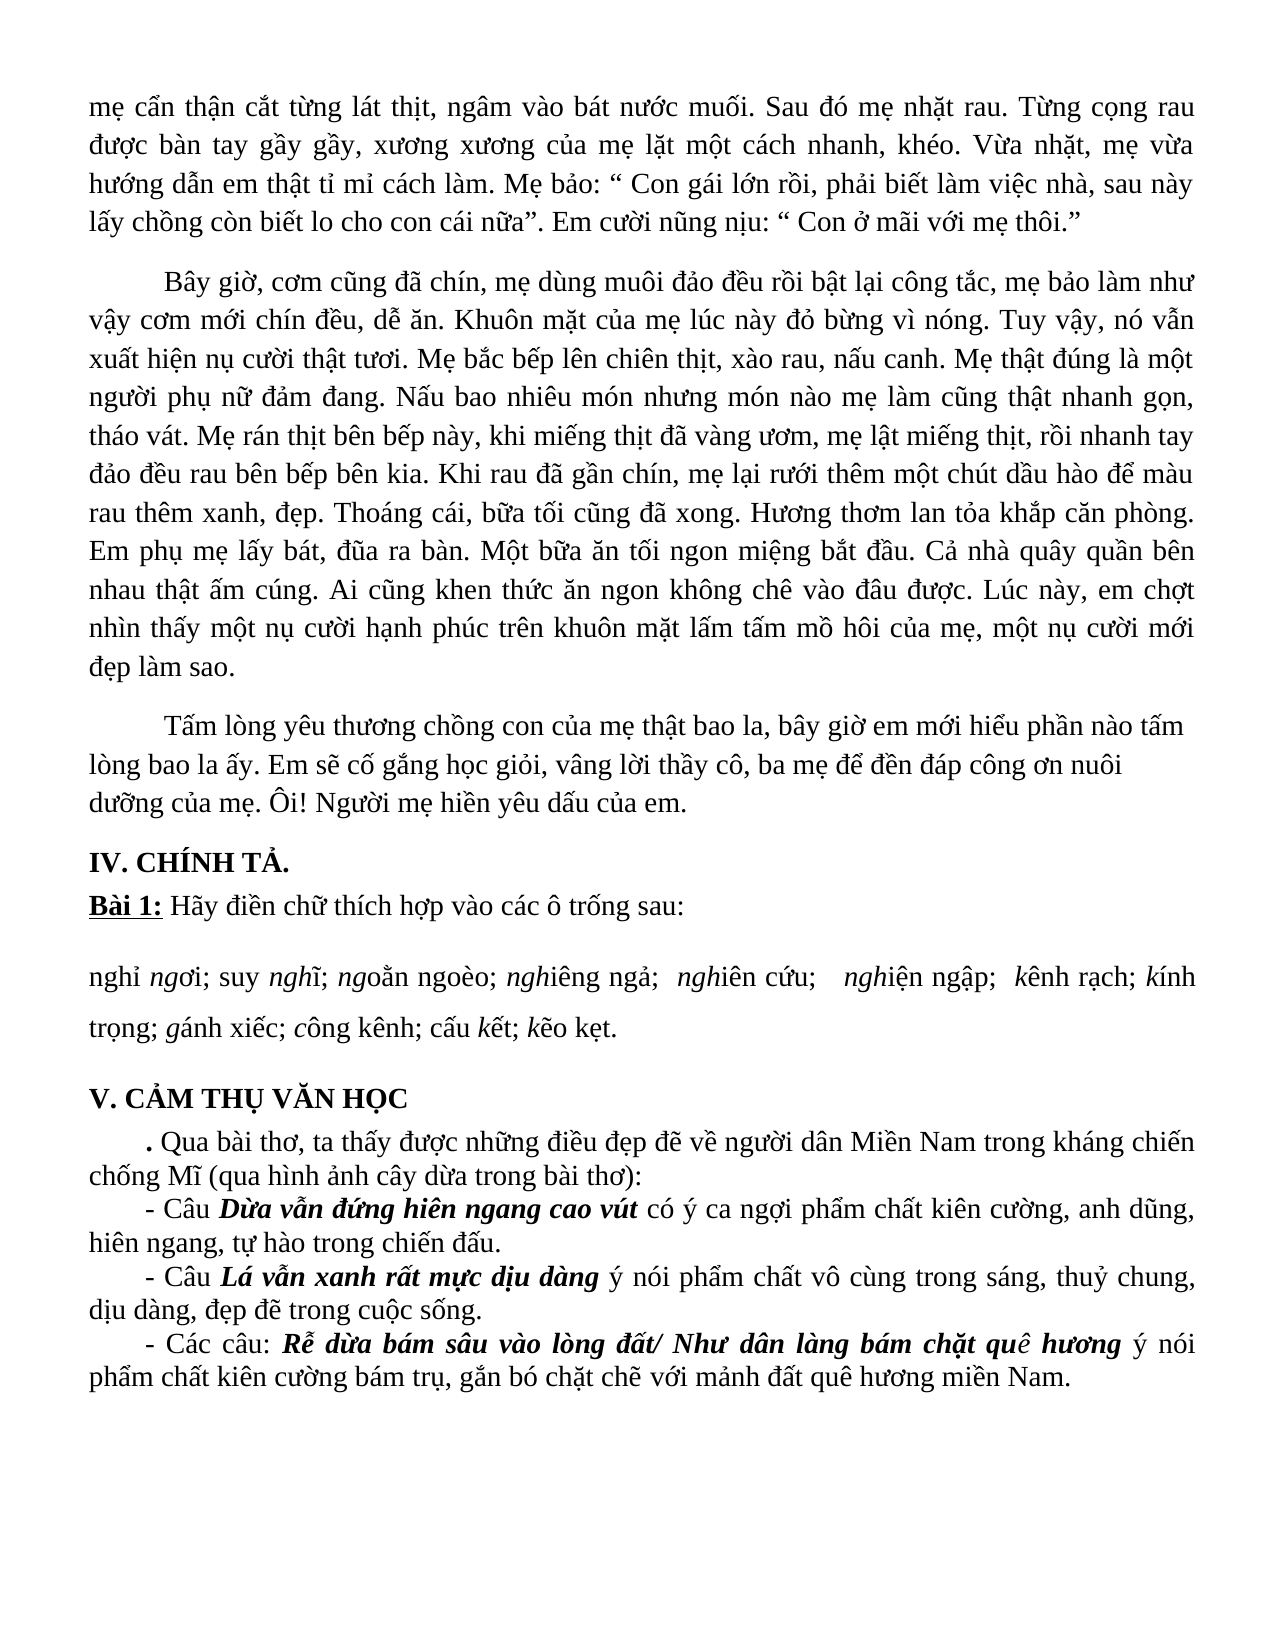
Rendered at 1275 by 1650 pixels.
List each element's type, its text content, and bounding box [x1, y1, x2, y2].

text - Câu Dừa vẫn đứng hiên ngang cao vút có ý ca ngợi phẩm chất kiên cường, anh dũng, hiên ngang, tự hào trong chiến đấu. [89, 1192, 1196, 1259]
text Tấm lòng yêu thương chồng con của mẹ thật bao la, bây giờ em mới hiểu phần nào tấm lòng bao la ấy. Em sẽ cố gắng học giỏi, vâng lời thầy cô, ba mẹ để đền đáp công ơn nuôi dưỡng của mẹ. Ôi! Người mẹ hiền yêu dấu của em. [89, 708, 1196, 819]
text . Qua bài thơ, ta thấy được những điều đẹp đẽ về người dân Miền Nam trong kháng chiến chống Mĩ (qua hình ảnh cây dừa trong bài thơ): [89, 1124, 1196, 1192]
text Bài 1: Hãy điền chữ thích hợp vào các ô trống sau: [89, 888, 1196, 922]
text IV. CHÍNH TẢ. [89, 845, 1196, 878]
text - Câu Lá vẫn xanh rất mực dịu dàng ý nói phẩm chất vô cùng trong sáng, thuỷ chung, dịu dàng, đẹp đẽ trong cuộc sống. [89, 1259, 1196, 1326]
text nghỉ ngơi; suy nghĩ; ngoằn ngoèo; nghiêng ngả; nghiên cứu; nghiện ngập; kênh rạch; kính trọng; gánh xiếc; công kênh; cấu kết; kẽo kẹt. [89, 959, 1196, 1043]
text - Các câu: Rễ dừa bám sâu vào lòng đất/ Như dân làng bám chặt quê hương ý nói phẩm chất kiên cường bám trụ, gắn bó chặt chẽ với mảnh đất quê hương miền Nam. [89, 1326, 1196, 1393]
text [89, 89, 1196, 238]
text V. CẢM THỤ VĂN HỌC [89, 1081, 1196, 1114]
text Bây giờ, cơm cũng đã chín, mẹ dùng muôi đảo đều rồi bật lại công tắc, mẹ bảo làm như vậy cơm mới chín đều, dễ ăn. Khuôn mặt của mẹ lúc này đỏ bừng vì nóng. Tuy vậy, nó vẫn xuất hiện nụ cười thật tươi. Mẹ bắc bếp lên chiên thịt, xào rau, nấu canh. Mẹ thật đúng là một người phụ nữ đảm đang. Nấu bao nhiêu món nhưng món nào mẹ làm cũng thật nhanh gọn, tháo vát. Mẹ rán thịt bên bếp này, khi miếng thịt đã vàng ươm, mẹ lật miếng thịt, rồi nhanh tay đảo đều rau bên bếp bên kia. Khi rau đã gần chín, mẹ lại rưới thêm một chút dầu hào để màu rau thêm xanh, đẹp. Thoáng cái, bữa tối cũng đã xong. Hương thơm lan tỏa khắp căn phòng. Em phụ mẹ lấy bát, đũa ra bàn. Một bữa ăn tối ngon miệng bắt đầu. Cả nhà quây quần bên nhau thật ấm cúng. Ai cũng khen thức ăn ngon không chê vào đâu được. Lúc này, em chợt nhìn thấy một nụ cười hạnh phúc trên khuôn mặt lấm tấm mồ hôi của mẹ, một nụ cười mới đẹp làm sao. [89, 264, 1196, 683]
